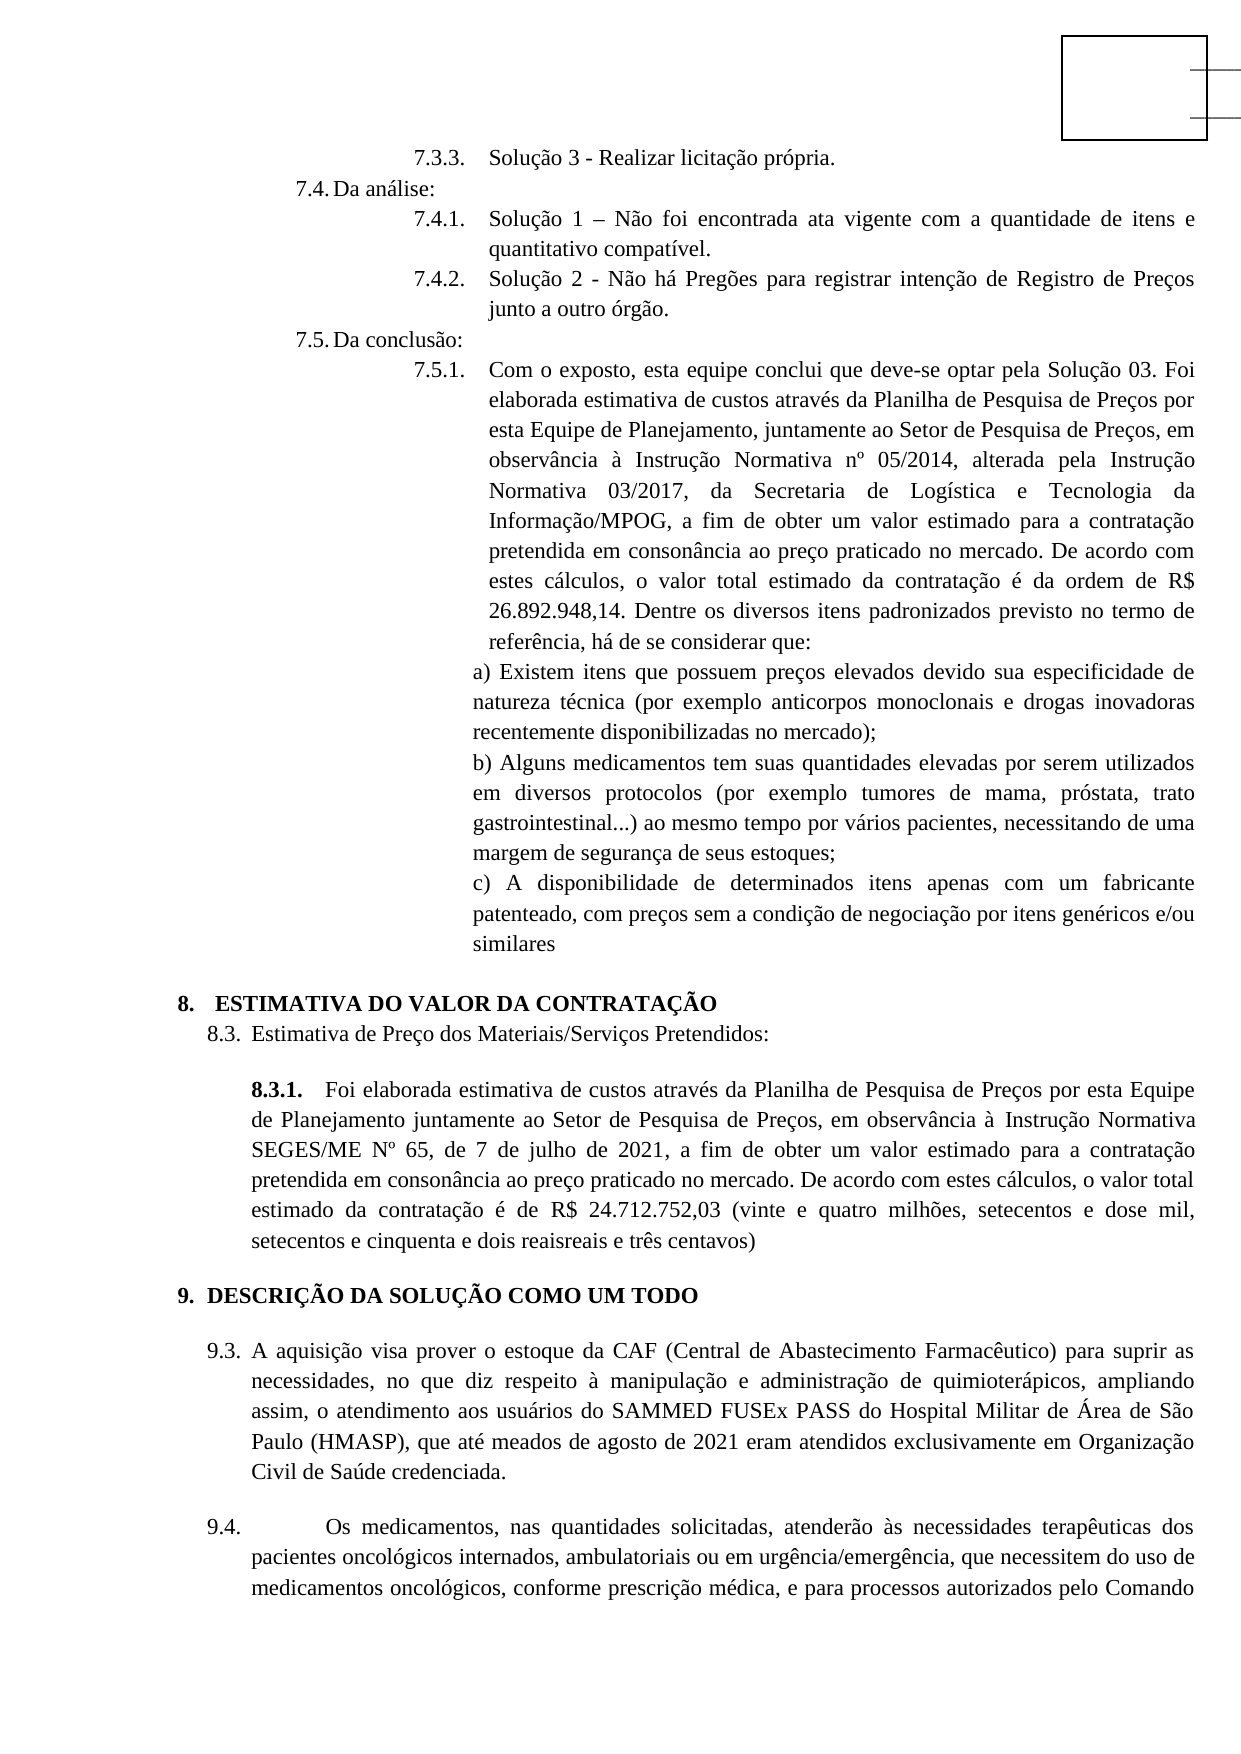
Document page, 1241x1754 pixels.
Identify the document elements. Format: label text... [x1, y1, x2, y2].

list Da análise: [295, 174, 1196, 201]
list Solução 1 – Não foi encontrada ata vigente com a quantidade de itens e quantitativo compatível. [413, 205, 1196, 261]
text b) Alguns medicamentos tem suas quantidades elevadas por serem utilizados em diversos protocolos (por exemplo tumores de mama, próstata, trato gastrointestinal...) ao mesmo tempo por vários pacientes, necessitando de uma margem de segurança de seus estoques; [473, 748, 1196, 866]
list Da conclusão: [295, 326, 1196, 352]
list Foi elaborada estimativa de custos através da Planilha de Pesquisa de Preços por esta Equipe de Planejamento juntamente ao Setor de Pesquisa de Preços, em observância à Instrução Normativa SEGES/ME Nº 65, de 7 de julho de 2021, a fim de obter um valor estimado para a contratação pretendida em consonância ao preço praticado no mercado. De acordo com estes cálculos, o valor total estimado da contratação é de R$ 24.712.752,03 (vinte e quatro milhões, setecentos e dose mil, setecentos e cinquenta e dois reaisreais e três centavos) [251, 1076, 1196, 1253]
list Estimativa de Preço dos Materiais/Serviços Pretendidos: [207, 1020, 1196, 1047]
text a) Existem itens que possuem preços elevados devido sua especificidade de natureza técnica (por exemplo anticorpos monoclonais e drogas inovadoras recentemente disponibilizadas no mercado); [473, 658, 1196, 745]
list DESCRIÇÃO DA SOLUÇÃO COMO UM TODO [177, 1282, 1196, 1308]
text c) A disponibilidade de determinados itens apenas com um fabricante patenteado, com preços sem a condição de negociação por itens genéricos e/ou similares [473, 869, 1196, 956]
list Solução 2 - Não há Pregões para registrar intenção de Registro de Preços junto a outro órgão. [413, 265, 1196, 322]
list Solução 3 - Realizar licitação própria. [413, 144, 1196, 171]
list ESTIMATIVA DO VALOR DA CONTRATAÇÃO [177, 990, 1196, 1017]
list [207, 1513, 1196, 1600]
list Com o exposto, esta equipe conclui que deve-se optar pela Solução 03. Foi elaborada estimativa de custos através da Planilha de Pesquisa de Preços por esta Equipe de Planejamento, juntamente ao Setor de Pesquisa de Preços, em observância à Instrução Normativa nº 05/2014, alterada pela Instrução Normativa 03/2017, da Secretaria de Logística e Tecnologia da Informação/MPOG, a fim de obter um valor estimado para a contratação pretendida em consonância ao preço praticado no mercado. De acordo com estes cálculos, o valor total estimado da contratação é da ordem de R$ 26.892.948,14. Dentre os diversos itens padronizados previsto no termo de referência, há de se considerar que: [413, 356, 1196, 654]
list A aquisição visa prover o estoque da CAF (Central de Abastecimento Farmacêutico) para suprir as necessidades, no que diz respeito à manipulação e administração de quimioterápicos, ampliando assim, o atendimento aos usuários do SAMMED FUSEx PASS do Hospital Militar de Área de São Paulo (HMASP), que até meados de agosto de 2021 eram atendidos exclusivamente em Organização Civil de Saúde credenciada. [207, 1337, 1196, 1484]
